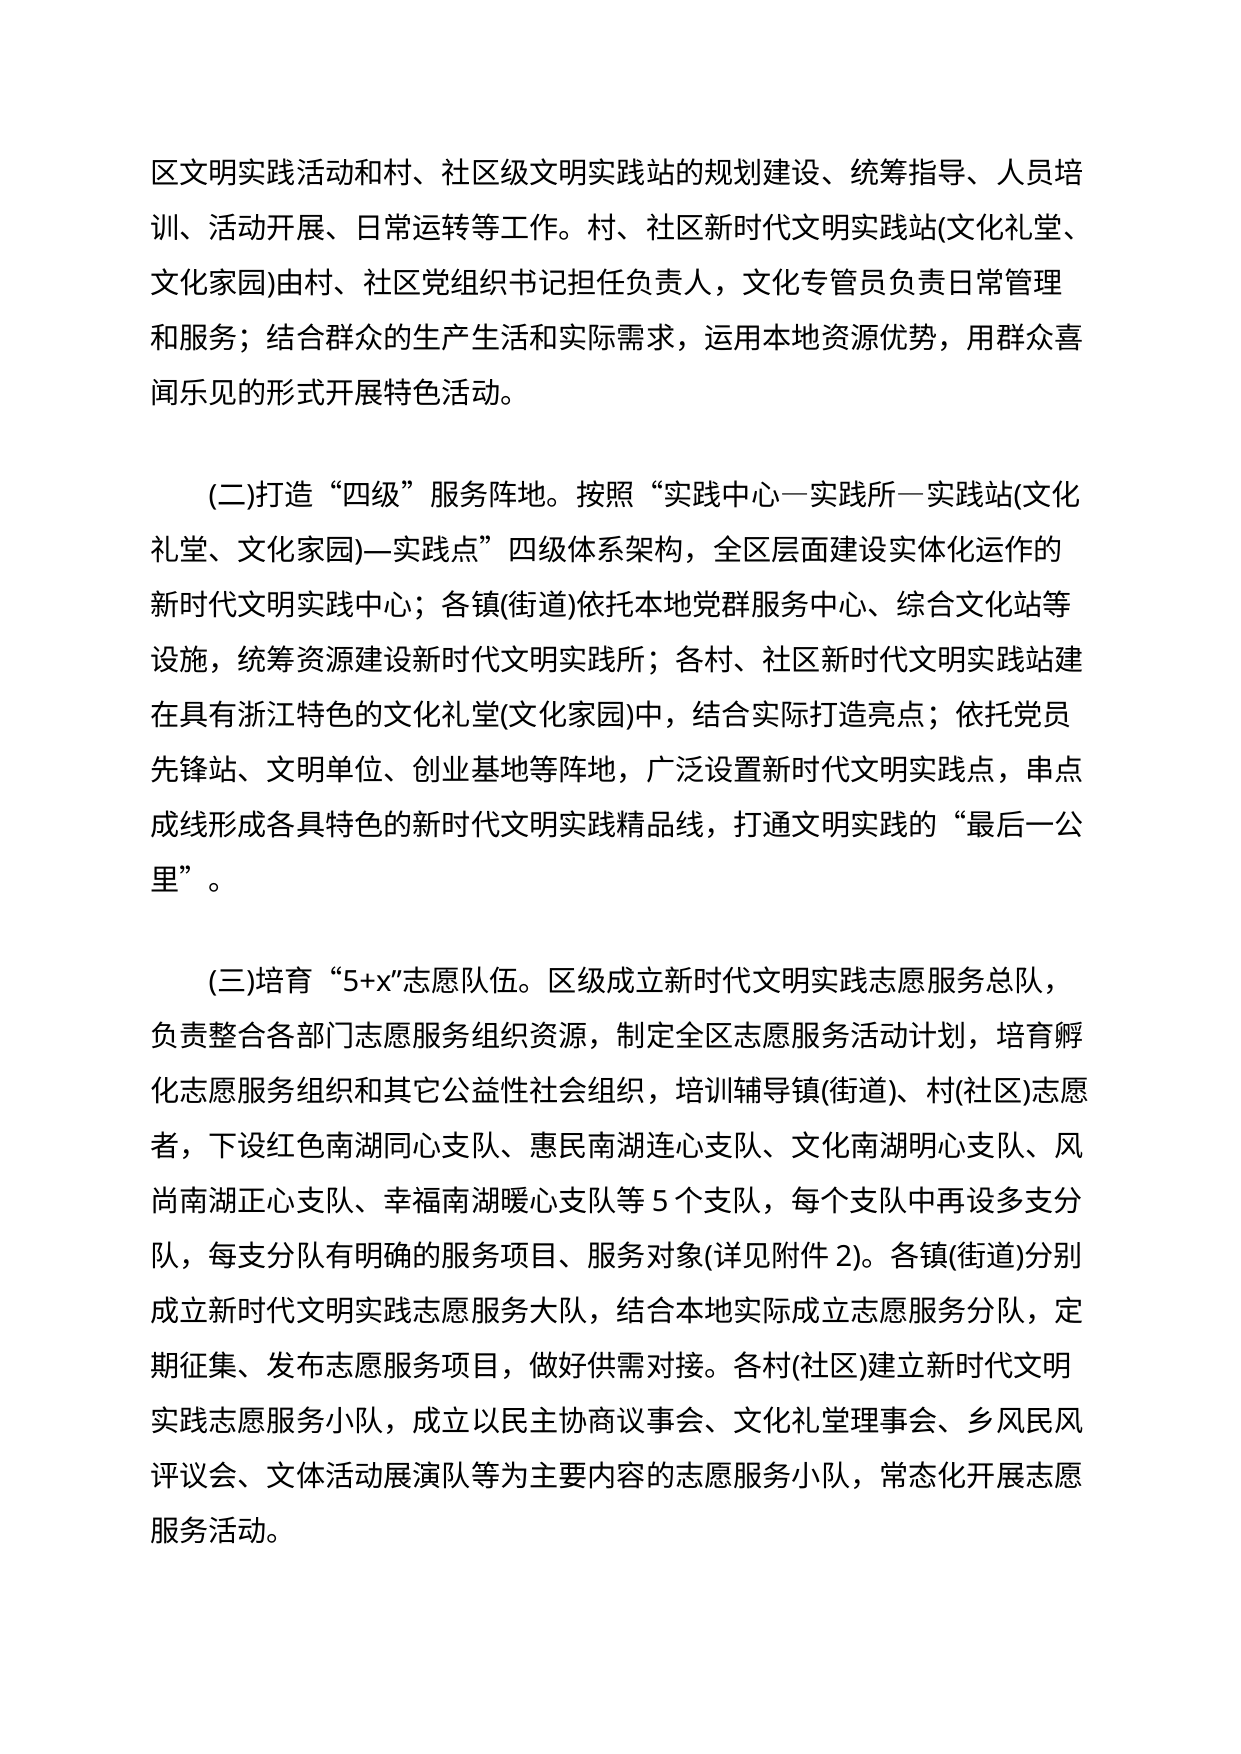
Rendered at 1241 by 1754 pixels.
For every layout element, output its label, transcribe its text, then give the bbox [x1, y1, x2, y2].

text (二)打造“四级”服务阵地。按照“实践中心—实践所—实践站(文化礼堂、文化家园)—实践点”四级体系架构，全区层面建设实体化运作的新时代文明实践中心；各镇(街道)依托本地党群服务中心、综合文化站等设施，统筹资源建设新时代文明实践所；各村、社区新时代文明实践站建在具有浙江特色的文化礼堂(文化家园)中，结合实际打造亮点；依托党员先锋站、文明单位、创业基地等阵地，广泛设置新时代文明实践点，串点成线形成各具特色的新时代文明实践精品线，打通文明实践的“最后一公里”。 [150, 472, 1090, 898]
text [150, 150, 1090, 412]
text (三)培育“5+x”志愿队伍。区级成立新时代文明实践志愿服务总队，负责整合各部门志愿服务组织资源，制定全区志愿服务活动计划，培育孵化志愿服务组织和其它公益性社会组织，培训辅导镇(街道)、村(社区)志愿者，下设红色南湖同心支队、惠民南湖连心支队、文化南湖明心支队、风尚南湖正心支队、幸福南湖暖心支队等5个支队，每个支队中再设多支分队，每支分队有明确的服务项目、服务对象(详见附件2)。各镇(街道)分别成立新时代文明实践志愿服务大队，结合本地实际成立志愿服务分队，定期征集、发布志愿服务项目，做好供需对接。各村(社区)建立新时代文明实践志愿服务小队，成立以民主协商议事会、文化礼堂理事会、乡风民风评议会、文体活动展演队等为主要内容的志愿服务小队，常态化开展志愿服务活动。 [150, 958, 1090, 1550]
